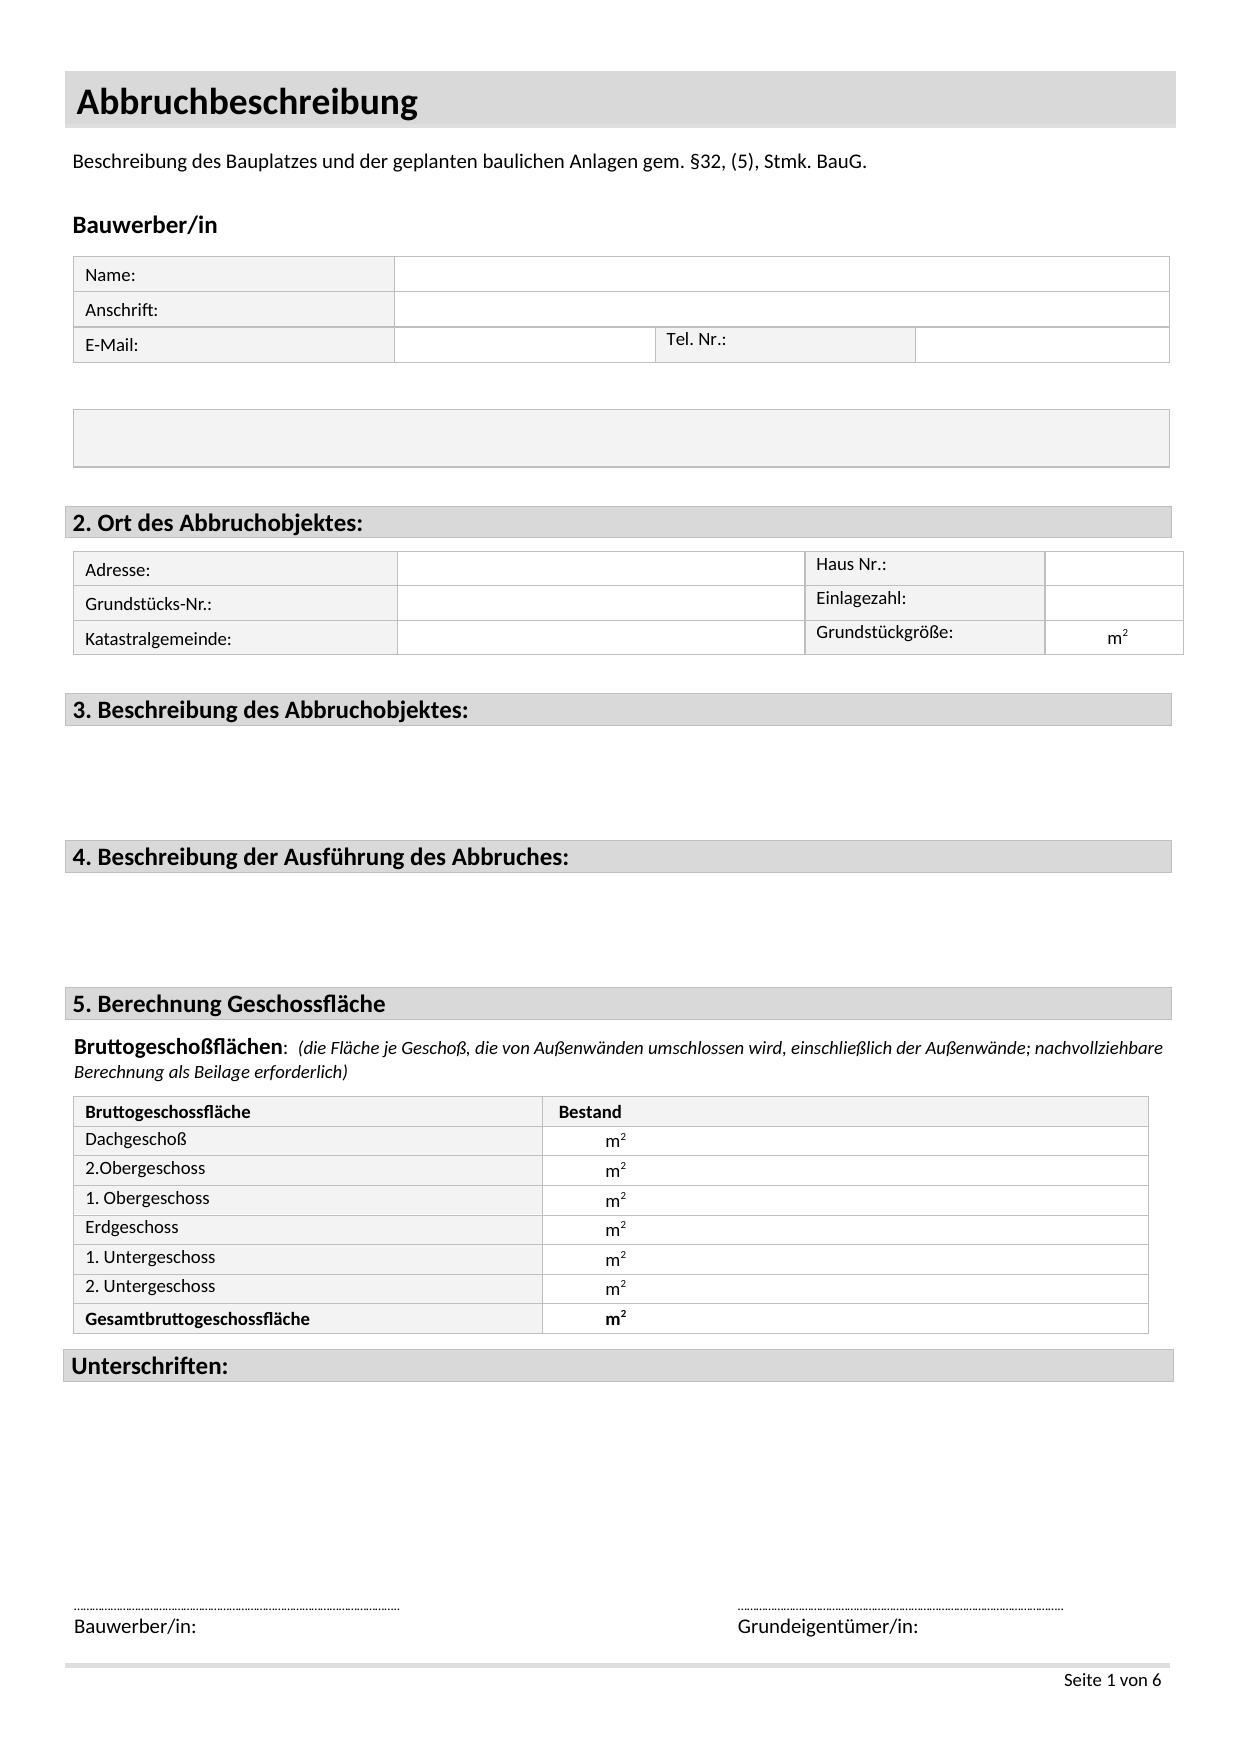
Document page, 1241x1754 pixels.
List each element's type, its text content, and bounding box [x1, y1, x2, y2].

table_cell Tel. Nr.: [656, 328, 915, 362]
table_header Name: [74, 257, 394, 291]
table_cell [398, 586, 804, 620]
table_header Unterschriften: [64, 1350, 1173, 1381]
text Bruttogeschoßflächen: (die Fläche je Geschoß, die von Außenwänden umschlossen wird, einschließlich der Außenwände; nachvollziehbare Berechnung als Beilage erforderlich) [74, 1032, 1169, 1083]
table_header Bruttogeschossfläche [74, 1097, 542, 1126]
table_cell m2 [543, 1304, 1148, 1333]
table_header 5. Berechnung Geschossfläche [66, 988, 1171, 1019]
table_cell m2 [543, 1127, 1148, 1155]
table_header Bestand [543, 1097, 1148, 1126]
table_cell 1. Untergeschoss [74, 1245, 542, 1274]
table_header [395, 257, 1169, 291]
table_header Beschreibung des Bauplatzes und der geplanten baulichen Anlagen gem. §32, (5), Stmk. BauG. [65, 144, 1174, 179]
text Bauwerber/in [72, 210, 1169, 240]
table_cell m2 [543, 1156, 1148, 1185]
table_cell [1046, 586, 1183, 620]
table_cell Grundstückgröße: [806, 621, 1044, 654]
table_cell Katastralgemeinde: [74, 621, 397, 654]
table_cell Erdgeschoss [74, 1216, 542, 1244]
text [74, 1586, 1169, 1613]
table_cell Anschrift: [74, 292, 394, 326]
table_header [1046, 552, 1183, 585]
table_header 3. Beschreibung des Abbruchobjektes: [66, 694, 1171, 725]
table_cell m2 [543, 1245, 1148, 1274]
table_header Haus Nr.: [806, 552, 1044, 585]
table_cell m2 [543, 1186, 1148, 1214]
table_cell m2 [543, 1216, 1148, 1244]
text Bauwerber/in: Grundeigentümer/in: [74, 1613, 1169, 1639]
table_cell Grundstücks-Nr.: [74, 586, 397, 620]
table_cell [395, 292, 1169, 326]
table_header Adresse: [74, 552, 397, 585]
table_cell [916, 328, 1169, 362]
table_cell m2 [543, 1275, 1148, 1303]
table_header 4. Beschreibung der Ausführung des Abbruches: [66, 841, 1171, 872]
table_cell [398, 621, 804, 654]
table_cell Gesamtbruttogeschossfläche [74, 1304, 542, 1333]
table_header 2. Ort des Abbruchobjektes: [66, 507, 1171, 537]
table_cell Dachgeschoß [74, 1127, 542, 1155]
table_cell 2. Untergeschoss [74, 1275, 542, 1303]
table_header [398, 552, 804, 585]
table_cell E-Mail: [74, 328, 394, 362]
table_cell Einlagezahl: [806, 586, 1044, 620]
table_cell 2.Obergeschoss [74, 1156, 542, 1185]
table_cell [395, 328, 655, 362]
table_cell m2 [1046, 621, 1183, 654]
table_header Abbruchbeschreibung [65, 71, 1176, 124]
table_header [74, 410, 1169, 466]
table_cell 1. Obergeschoss [74, 1186, 542, 1214]
